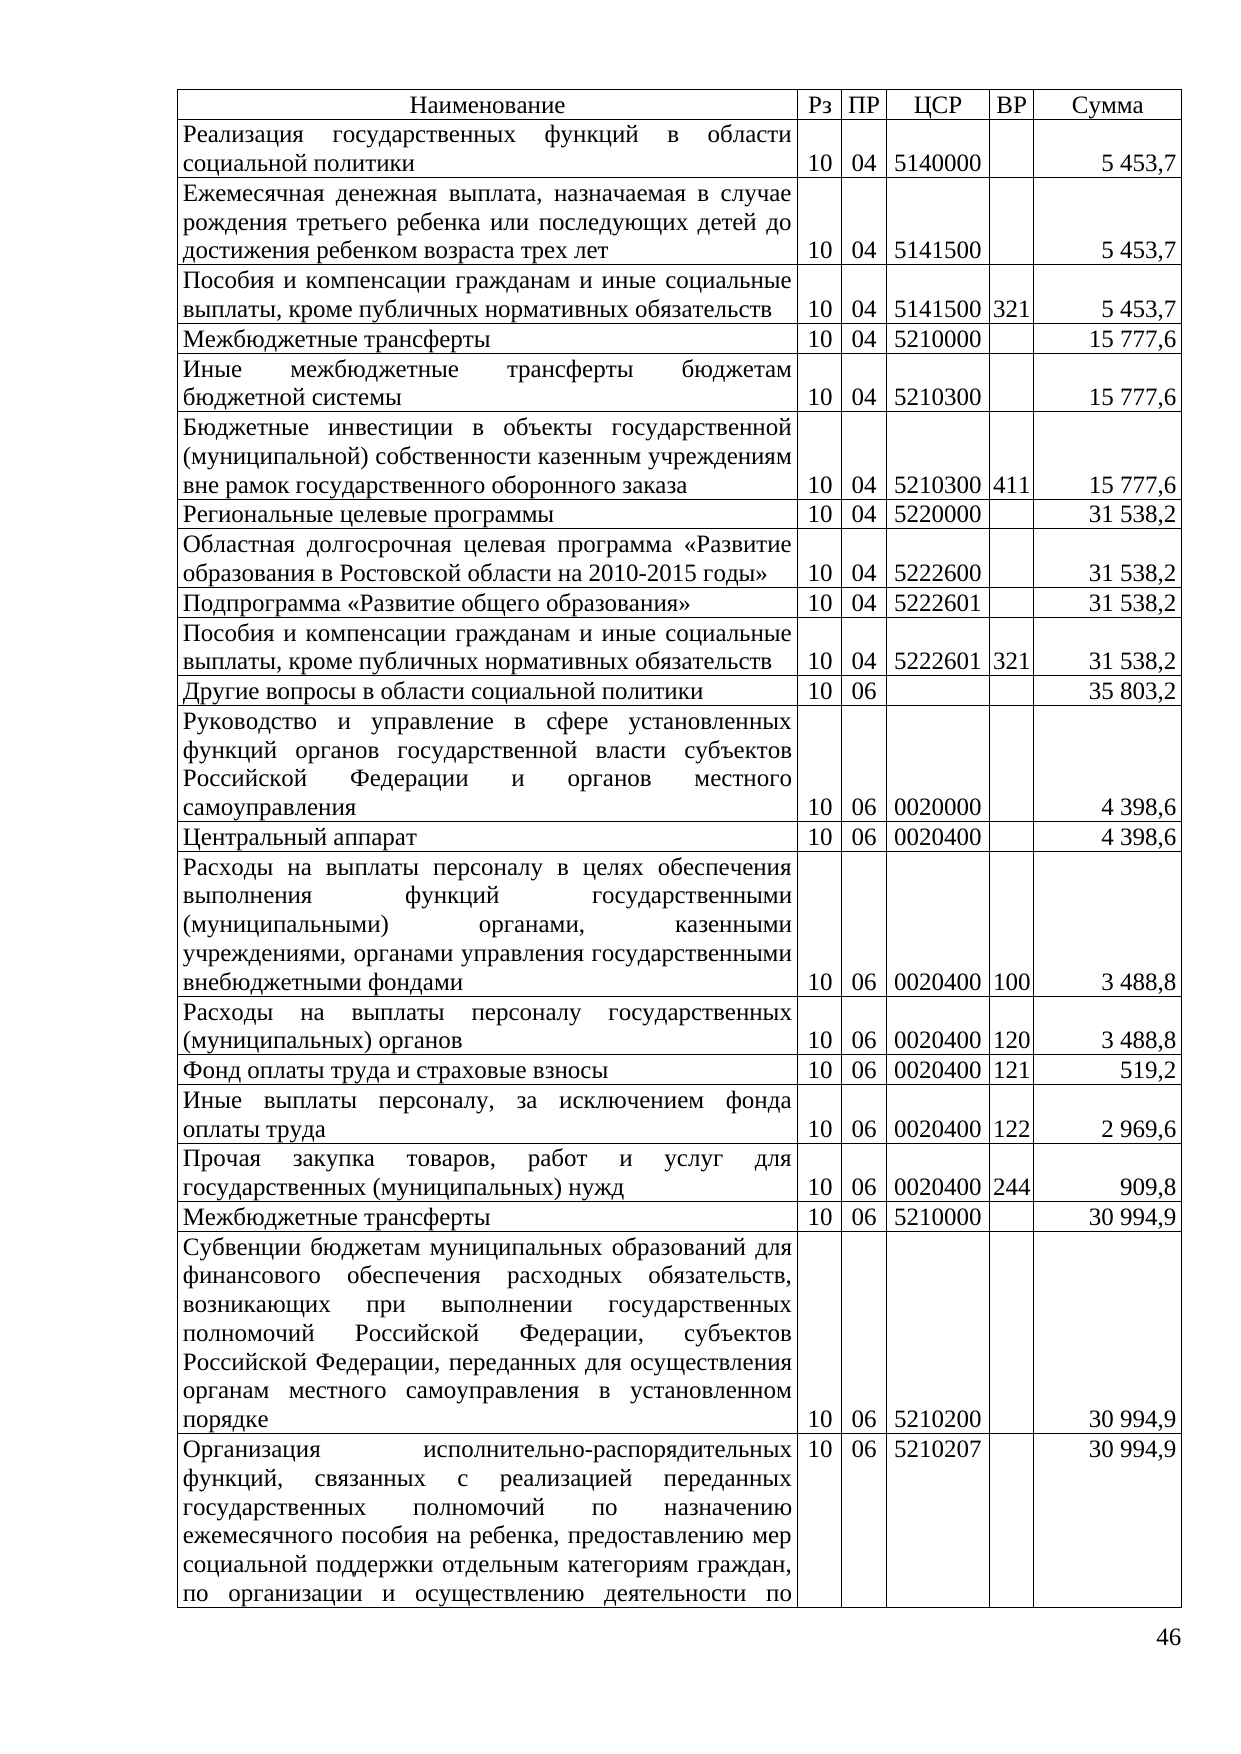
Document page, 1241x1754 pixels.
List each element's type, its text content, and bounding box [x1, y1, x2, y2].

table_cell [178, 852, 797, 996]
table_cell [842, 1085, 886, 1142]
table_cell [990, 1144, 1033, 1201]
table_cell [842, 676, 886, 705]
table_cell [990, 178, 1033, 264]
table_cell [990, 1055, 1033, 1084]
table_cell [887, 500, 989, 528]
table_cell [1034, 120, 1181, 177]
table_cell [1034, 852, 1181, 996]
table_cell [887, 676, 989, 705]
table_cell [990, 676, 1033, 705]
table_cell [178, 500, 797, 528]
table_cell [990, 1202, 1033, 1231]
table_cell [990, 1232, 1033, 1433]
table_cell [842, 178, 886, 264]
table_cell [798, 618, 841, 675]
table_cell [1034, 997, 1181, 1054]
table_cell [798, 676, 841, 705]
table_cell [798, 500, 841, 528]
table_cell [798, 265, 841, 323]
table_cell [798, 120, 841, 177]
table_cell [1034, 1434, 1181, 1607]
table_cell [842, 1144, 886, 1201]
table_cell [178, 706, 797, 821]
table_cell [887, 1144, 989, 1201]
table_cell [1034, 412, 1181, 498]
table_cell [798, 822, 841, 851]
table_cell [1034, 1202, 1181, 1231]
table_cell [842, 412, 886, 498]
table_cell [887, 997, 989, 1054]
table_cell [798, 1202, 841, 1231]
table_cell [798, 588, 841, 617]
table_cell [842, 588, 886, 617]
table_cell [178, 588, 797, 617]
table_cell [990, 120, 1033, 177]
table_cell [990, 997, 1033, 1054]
table_header ПР [842, 90, 886, 118]
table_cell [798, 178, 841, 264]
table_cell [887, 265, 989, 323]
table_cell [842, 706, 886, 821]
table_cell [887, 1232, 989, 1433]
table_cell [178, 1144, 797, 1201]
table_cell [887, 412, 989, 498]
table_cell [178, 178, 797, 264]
table_header ВР [990, 90, 1033, 118]
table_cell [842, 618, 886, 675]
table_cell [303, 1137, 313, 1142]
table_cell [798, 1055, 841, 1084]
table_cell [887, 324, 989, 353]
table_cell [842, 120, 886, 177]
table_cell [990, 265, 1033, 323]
table_header Наименование [178, 90, 797, 118]
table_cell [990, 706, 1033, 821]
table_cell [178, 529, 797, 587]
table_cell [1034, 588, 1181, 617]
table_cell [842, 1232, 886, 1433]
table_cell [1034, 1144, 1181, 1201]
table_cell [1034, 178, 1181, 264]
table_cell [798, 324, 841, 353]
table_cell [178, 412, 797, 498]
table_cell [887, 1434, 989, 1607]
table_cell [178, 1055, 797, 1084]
table_header Сумма [1034, 90, 1181, 118]
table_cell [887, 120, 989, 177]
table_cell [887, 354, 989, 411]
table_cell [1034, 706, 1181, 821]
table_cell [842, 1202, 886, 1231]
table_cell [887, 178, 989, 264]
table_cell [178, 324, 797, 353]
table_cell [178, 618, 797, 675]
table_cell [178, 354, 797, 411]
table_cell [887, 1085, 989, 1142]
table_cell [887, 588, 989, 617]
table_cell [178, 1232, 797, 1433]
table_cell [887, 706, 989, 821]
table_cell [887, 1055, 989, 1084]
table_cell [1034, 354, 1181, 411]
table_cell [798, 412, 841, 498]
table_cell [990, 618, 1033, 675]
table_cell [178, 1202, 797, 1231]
table_header Рз [798, 90, 841, 118]
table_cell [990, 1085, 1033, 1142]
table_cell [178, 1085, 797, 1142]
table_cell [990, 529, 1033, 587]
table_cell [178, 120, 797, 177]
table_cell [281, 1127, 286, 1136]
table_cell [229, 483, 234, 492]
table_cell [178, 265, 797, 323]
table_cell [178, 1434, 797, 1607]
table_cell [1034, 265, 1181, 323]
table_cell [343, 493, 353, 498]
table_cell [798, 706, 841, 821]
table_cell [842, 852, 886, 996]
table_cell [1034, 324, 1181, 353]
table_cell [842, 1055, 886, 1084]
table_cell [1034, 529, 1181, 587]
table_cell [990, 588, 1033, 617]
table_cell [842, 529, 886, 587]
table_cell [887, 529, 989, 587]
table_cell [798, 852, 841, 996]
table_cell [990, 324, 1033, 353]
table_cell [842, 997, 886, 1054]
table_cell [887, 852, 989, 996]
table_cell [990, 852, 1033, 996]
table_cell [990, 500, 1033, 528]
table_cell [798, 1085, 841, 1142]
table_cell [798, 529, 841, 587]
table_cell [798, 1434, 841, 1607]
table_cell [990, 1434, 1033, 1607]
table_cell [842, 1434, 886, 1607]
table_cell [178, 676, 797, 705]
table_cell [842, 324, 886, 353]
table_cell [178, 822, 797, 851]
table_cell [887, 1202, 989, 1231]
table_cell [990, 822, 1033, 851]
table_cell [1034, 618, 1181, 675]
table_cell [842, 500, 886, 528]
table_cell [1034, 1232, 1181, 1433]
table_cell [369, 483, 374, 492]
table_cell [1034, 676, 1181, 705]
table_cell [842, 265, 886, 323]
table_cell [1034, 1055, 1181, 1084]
table_header ЦСР [887, 90, 989, 118]
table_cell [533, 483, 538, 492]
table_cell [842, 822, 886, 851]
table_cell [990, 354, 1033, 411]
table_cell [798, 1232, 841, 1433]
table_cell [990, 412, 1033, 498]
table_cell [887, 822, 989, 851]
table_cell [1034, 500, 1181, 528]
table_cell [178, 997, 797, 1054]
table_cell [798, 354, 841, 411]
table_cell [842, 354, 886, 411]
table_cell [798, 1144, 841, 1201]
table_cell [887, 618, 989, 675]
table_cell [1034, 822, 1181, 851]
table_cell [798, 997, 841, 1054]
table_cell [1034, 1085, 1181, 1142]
